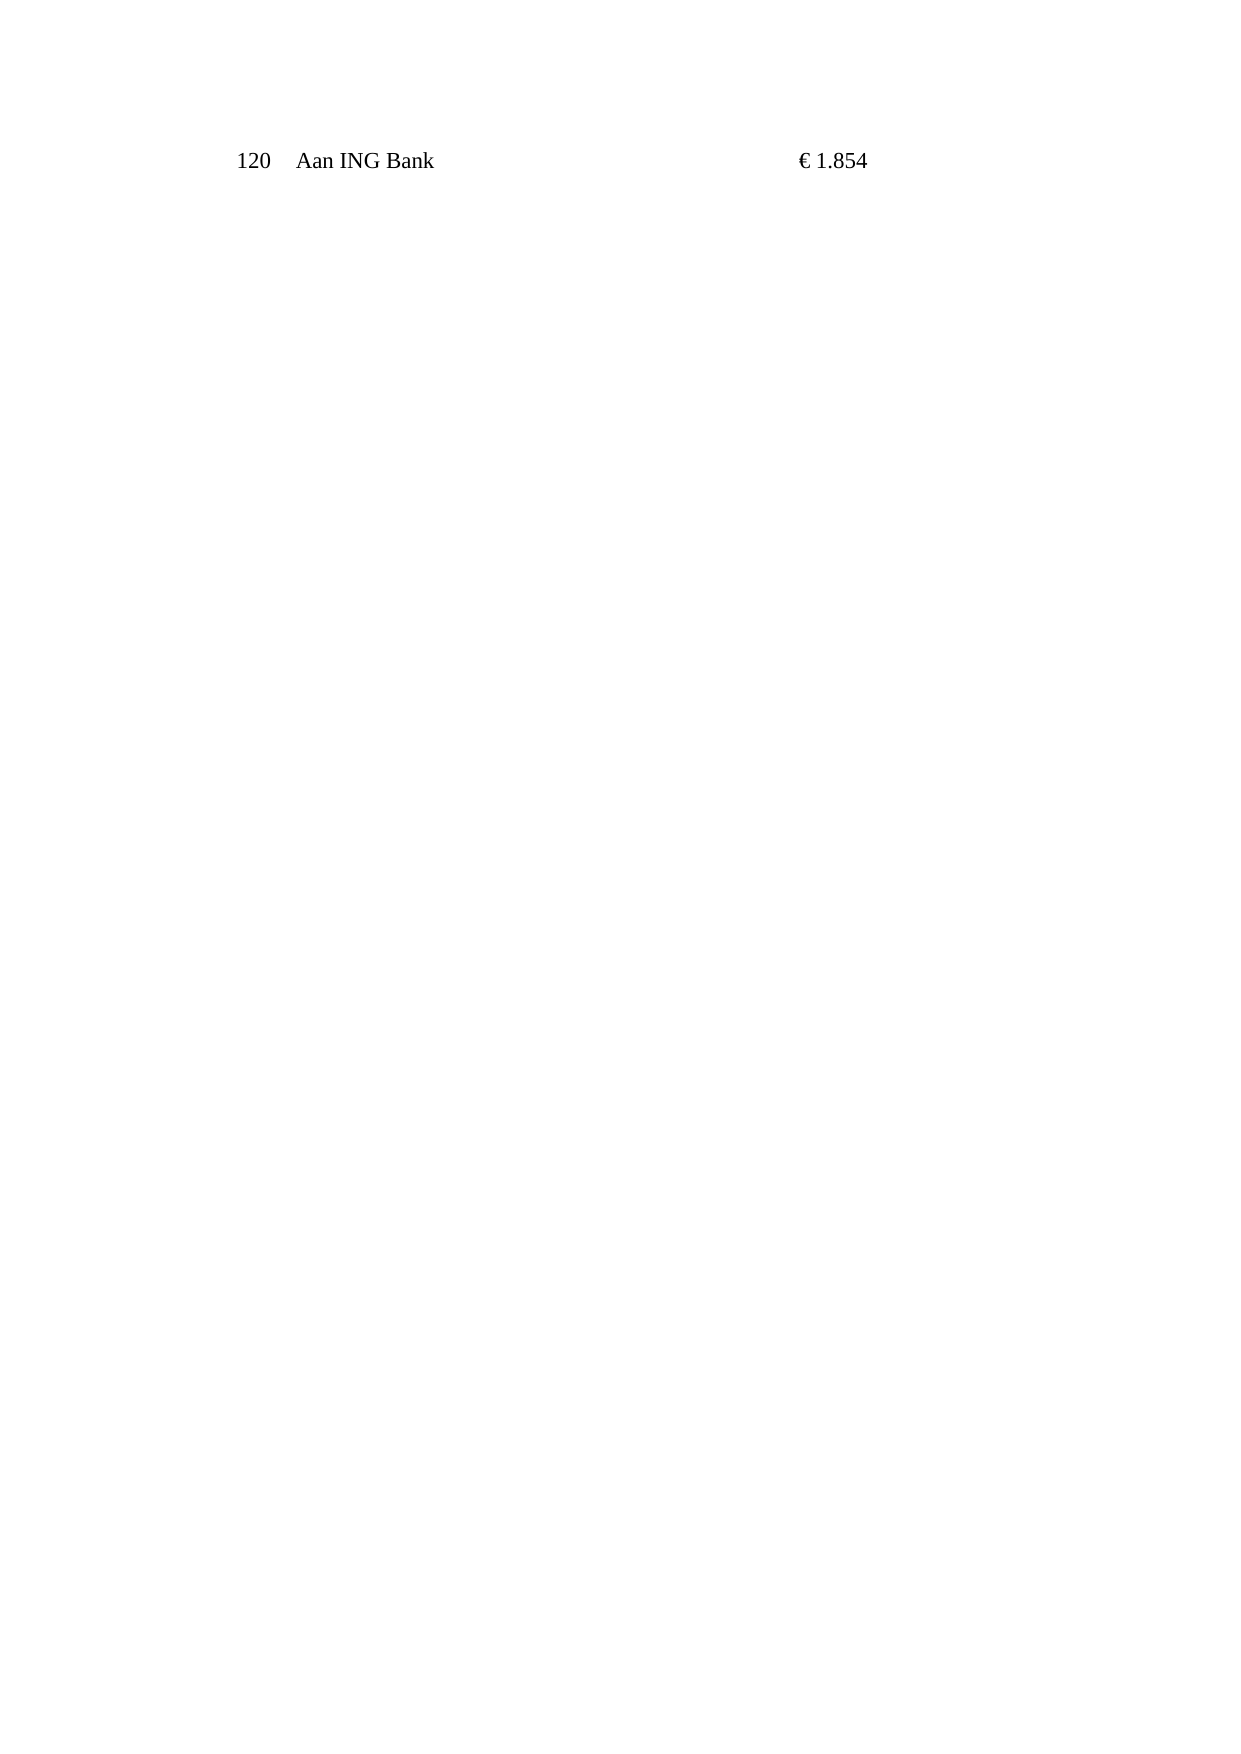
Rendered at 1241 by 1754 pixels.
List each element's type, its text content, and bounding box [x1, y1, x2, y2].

text 120 Aan ING Bank € 1.854 [177, 148, 1093, 174]
